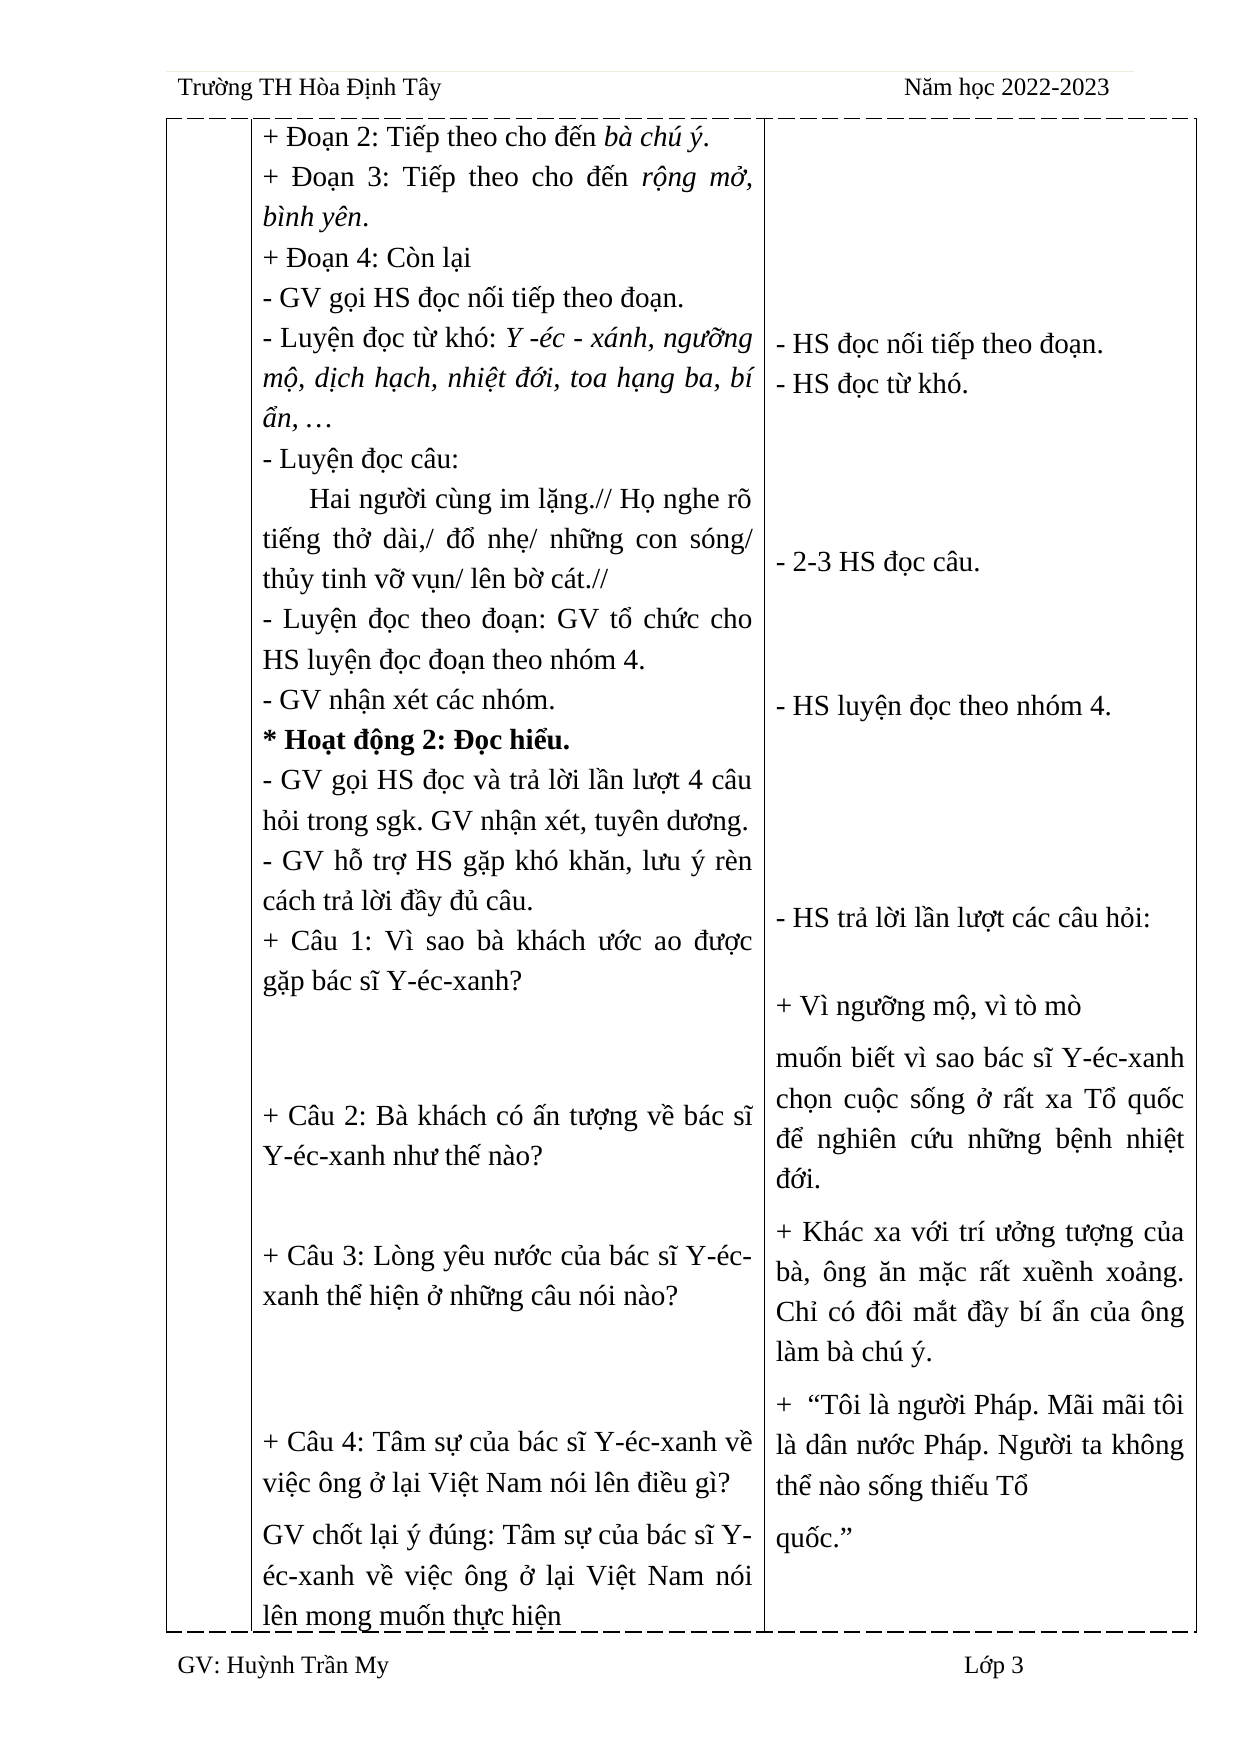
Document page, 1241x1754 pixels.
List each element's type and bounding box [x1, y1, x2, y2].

table_cell [765, 118, 1196, 1631]
table_cell [167, 118, 251, 1631]
table_cell [251, 118, 764, 1631]
